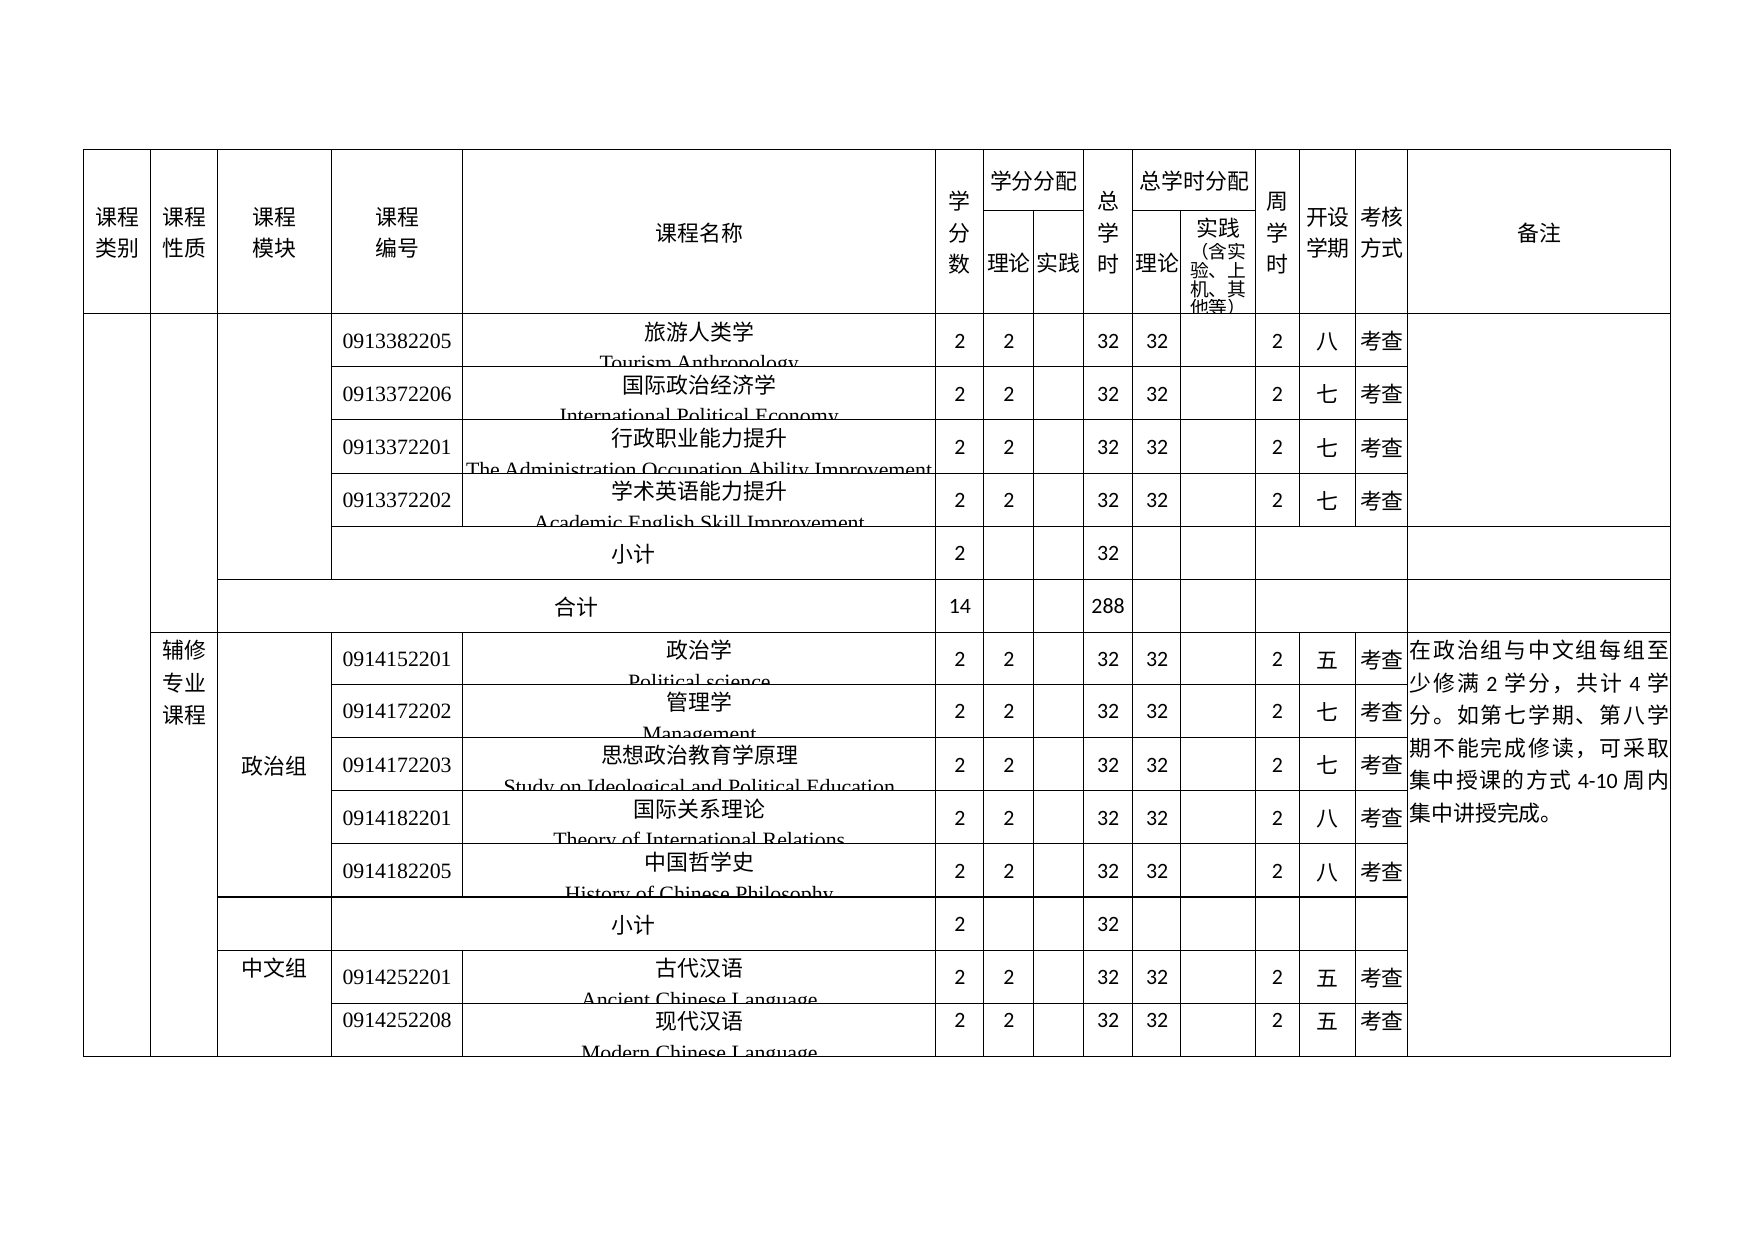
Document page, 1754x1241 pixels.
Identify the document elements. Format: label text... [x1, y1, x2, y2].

table_cell [1408, 580, 1670, 632]
table_cell 2 [1256, 951, 1299, 1003]
table_cell 0914172202 [332, 685, 462, 737]
table_cell 2 [1256, 474, 1299, 526]
table_cell [1181, 527, 1255, 579]
table_cell 七 [1300, 738, 1355, 790]
table_cell 2 [936, 367, 983, 419]
table_cell 考查 [1356, 420, 1407, 472]
table_cell 八 [1300, 314, 1355, 366]
table_cell 0914182205 [332, 844, 462, 896]
table_header 课程 类别 [84, 150, 150, 313]
table_cell 2 [936, 474, 983, 526]
table_cell 32 [1084, 420, 1132, 472]
table_cell 五 [1300, 951, 1355, 1003]
table_cell [1408, 527, 1670, 579]
table_cell 32 [1084, 633, 1132, 684]
table_cell 0914252208 [332, 1004, 462, 1056]
table_cell 理论 [1133, 211, 1180, 313]
table_cell 2 [1256, 420, 1299, 472]
table_header 总学时分配 [1133, 150, 1255, 210]
table_cell 2 [936, 1004, 983, 1056]
table_cell [1034, 474, 1083, 526]
table_cell [1256, 898, 1299, 949]
table_cell 2 [984, 738, 1033, 790]
table_cell [1034, 738, 1083, 790]
table_cell [1181, 633, 1255, 684]
table_cell [1034, 314, 1083, 366]
table_header 学分分配 [984, 150, 1083, 210]
table_cell [1034, 685, 1083, 737]
table_cell [1181, 580, 1255, 632]
table_cell 2 [984, 685, 1033, 737]
table_cell 2 [984, 791, 1033, 843]
table_cell 国际政治经济学 International Political Economy [463, 367, 935, 419]
table_cell 32 [1133, 685, 1180, 737]
table_cell 2 [1256, 367, 1299, 419]
table_cell 2 [936, 420, 983, 472]
table_cell 合计 [218, 580, 935, 632]
table_cell [1300, 898, 1355, 949]
table_cell 2 [984, 474, 1033, 526]
table_cell 2 [936, 314, 983, 366]
table_cell [1181, 1004, 1255, 1056]
table_cell 32 [1084, 844, 1132, 896]
table_cell [1133, 898, 1180, 949]
table_cell 考查 [1356, 1004, 1407, 1056]
table_cell 32 [1084, 527, 1132, 579]
table_cell 辅修专业课程 [151, 633, 217, 1056]
table_cell [1181, 844, 1255, 896]
table_cell 0914152201 [332, 633, 462, 684]
table_cell 32 [1084, 1004, 1132, 1056]
table_cell [1034, 580, 1083, 632]
table_cell 古代汉语 Ancient Chinese Language [463, 951, 935, 1003]
table_header 周学时 [1256, 150, 1299, 313]
table_cell 2 [1256, 1004, 1299, 1056]
table_cell [1034, 367, 1083, 419]
table_cell 32 [1133, 314, 1180, 366]
table_cell [1034, 844, 1083, 896]
table_cell 32 [1133, 951, 1180, 1003]
table_cell 32 [1133, 844, 1180, 896]
table_cell 旅游人类学 Tourism Anthropology [463, 314, 935, 366]
table_cell 2 [984, 420, 1033, 472]
table_cell [1181, 474, 1255, 526]
table_cell 2 [984, 633, 1033, 684]
table_cell 2 [984, 314, 1033, 366]
table_cell 32 [1133, 738, 1180, 790]
table_cell [1034, 420, 1083, 472]
table_cell [984, 580, 1033, 632]
table_cell [1181, 367, 1255, 419]
table_cell 32 [1084, 314, 1132, 366]
table_cell 2 [1256, 633, 1299, 684]
table_cell 0913372201 [332, 420, 462, 472]
table_cell 32 [1084, 367, 1132, 419]
table_cell 考查 [1356, 738, 1407, 790]
table_cell 2 [984, 844, 1033, 896]
table_cell 考查 [1356, 633, 1407, 684]
table_cell 考查 [1356, 314, 1407, 366]
table_cell 考查 [1356, 844, 1407, 896]
table_cell 2 [936, 685, 983, 737]
table_cell 小计 [332, 898, 935, 949]
table_cell 考查 [1356, 951, 1407, 1003]
table_cell 32 [1133, 791, 1180, 843]
table_cell 实践 [1034, 211, 1083, 313]
table_header 学 分 数 [936, 150, 983, 313]
table_cell 0913372206 [332, 367, 462, 419]
table_cell 32 [1133, 420, 1180, 472]
table_cell [984, 527, 1033, 579]
table_cell 2 [936, 633, 983, 684]
table_cell 2 [984, 367, 1033, 419]
table_cell 32 [1084, 685, 1132, 737]
table_cell 七 [1300, 685, 1355, 737]
table_cell [1256, 527, 1407, 579]
table_cell [218, 898, 331, 949]
table_cell 中文组 [218, 951, 331, 1056]
table_header 考核方式 [1356, 150, 1407, 313]
table_cell 中国哲学史 History of Chinese Philosophy [463, 844, 935, 896]
table_cell 五 [1300, 633, 1355, 684]
table_cell [1181, 685, 1255, 737]
table_cell 2 [936, 898, 983, 949]
table_cell 2 [1256, 314, 1299, 366]
table_cell 政治学 Political science [463, 633, 935, 684]
table_cell 2 [984, 951, 1033, 1003]
table_cell 八 [1300, 791, 1355, 843]
table_cell 政治组 [218, 633, 331, 896]
table_cell [1181, 791, 1255, 843]
table_cell 32 [1133, 1004, 1180, 1056]
table_cell [1034, 791, 1083, 843]
table_cell 32 [1133, 367, 1180, 419]
table_cell 2 [936, 791, 983, 843]
table_cell 2 [1256, 738, 1299, 790]
table_cell 学术英语能力提升 Academic English Skill Improvement [463, 474, 935, 526]
table_cell 32 [1133, 633, 1180, 684]
table_cell 考查 [1356, 367, 1407, 419]
table_cell 2 [984, 1004, 1033, 1056]
table_cell 小计 [332, 527, 935, 579]
table_cell 考查 [1356, 474, 1407, 526]
table_cell 2 [936, 738, 983, 790]
table_cell 行政职业能力提升 The Administration Occupation Ability Improvement [463, 420, 935, 472]
table_cell 七 [1300, 474, 1355, 526]
table_cell 0914172203 [332, 738, 462, 790]
table_cell 考查 [1356, 791, 1407, 843]
table_cell 考查 [1356, 685, 1407, 737]
table_cell 2 [1256, 685, 1299, 737]
table_header 课程 编号 [332, 150, 462, 313]
table_cell [1034, 951, 1083, 1003]
table_cell 32 [1084, 738, 1132, 790]
table_cell 288 [1084, 580, 1132, 632]
table_cell 2 [936, 951, 983, 1003]
table_cell 0914252201 [332, 951, 462, 1003]
table_cell 理论 [984, 211, 1033, 313]
table_cell [1133, 580, 1180, 632]
table_cell [1181, 898, 1255, 949]
table_cell 2 [936, 527, 983, 579]
table_header 总 学 时 [1084, 150, 1132, 313]
table_cell 八 [1300, 844, 1355, 896]
table_cell 32 [1133, 474, 1180, 526]
table_cell 32 [1084, 474, 1132, 526]
table_cell 14 [936, 580, 983, 632]
table_header 开设学期 [1300, 150, 1355, 313]
table_cell 0914182201 [332, 791, 462, 843]
table_cell [1034, 1004, 1083, 1056]
table_cell 32 [1084, 951, 1132, 1003]
table_cell 思想政治教育学原理 Study on Ideological and Political Education [463, 738, 935, 790]
table_cell [1181, 314, 1255, 366]
table_cell 0913372202 [332, 474, 462, 526]
table_cell 在政治组与中文组每组至少修满2学分，共计4学分。如第七学期、第八学期不能完成修读，可采取集中授课的方式4-10周内集中讲授完成。 [1408, 633, 1670, 1056]
table_cell [1034, 633, 1083, 684]
table_cell [1356, 898, 1407, 949]
table_cell 七 [1300, 420, 1355, 472]
table_cell 实践 （含实验、上机、其他等） [1181, 211, 1255, 313]
table_cell [1034, 527, 1083, 579]
table_cell [1133, 527, 1180, 579]
table_cell 国际关系理论 Theory of International Relations [463, 791, 935, 843]
table_cell [984, 898, 1033, 949]
table_cell [1181, 738, 1255, 790]
table_header 课程名称 [463, 150, 935, 313]
table_cell 2 [1256, 791, 1299, 843]
table_cell 管理学 Management [463, 685, 935, 737]
table_cell [1034, 898, 1083, 949]
table_cell 0913382205 [332, 314, 462, 366]
table_cell 七 [1300, 367, 1355, 419]
table_cell [1181, 420, 1255, 472]
table_cell 32 [1084, 898, 1132, 949]
table_header 课程 模块 [218, 150, 331, 313]
table_cell 2 [1256, 844, 1299, 896]
table_cell [1256, 580, 1407, 632]
table_cell 五 [1300, 1004, 1355, 1056]
table_header 课程 性质 [151, 150, 217, 313]
table_cell [1181, 951, 1255, 1003]
table_cell 现代汉语 Modern Chinese Language [463, 1004, 935, 1056]
table_cell 2 [936, 844, 983, 896]
table_header 备注 [1408, 150, 1670, 313]
table_cell 32 [1084, 791, 1132, 843]
